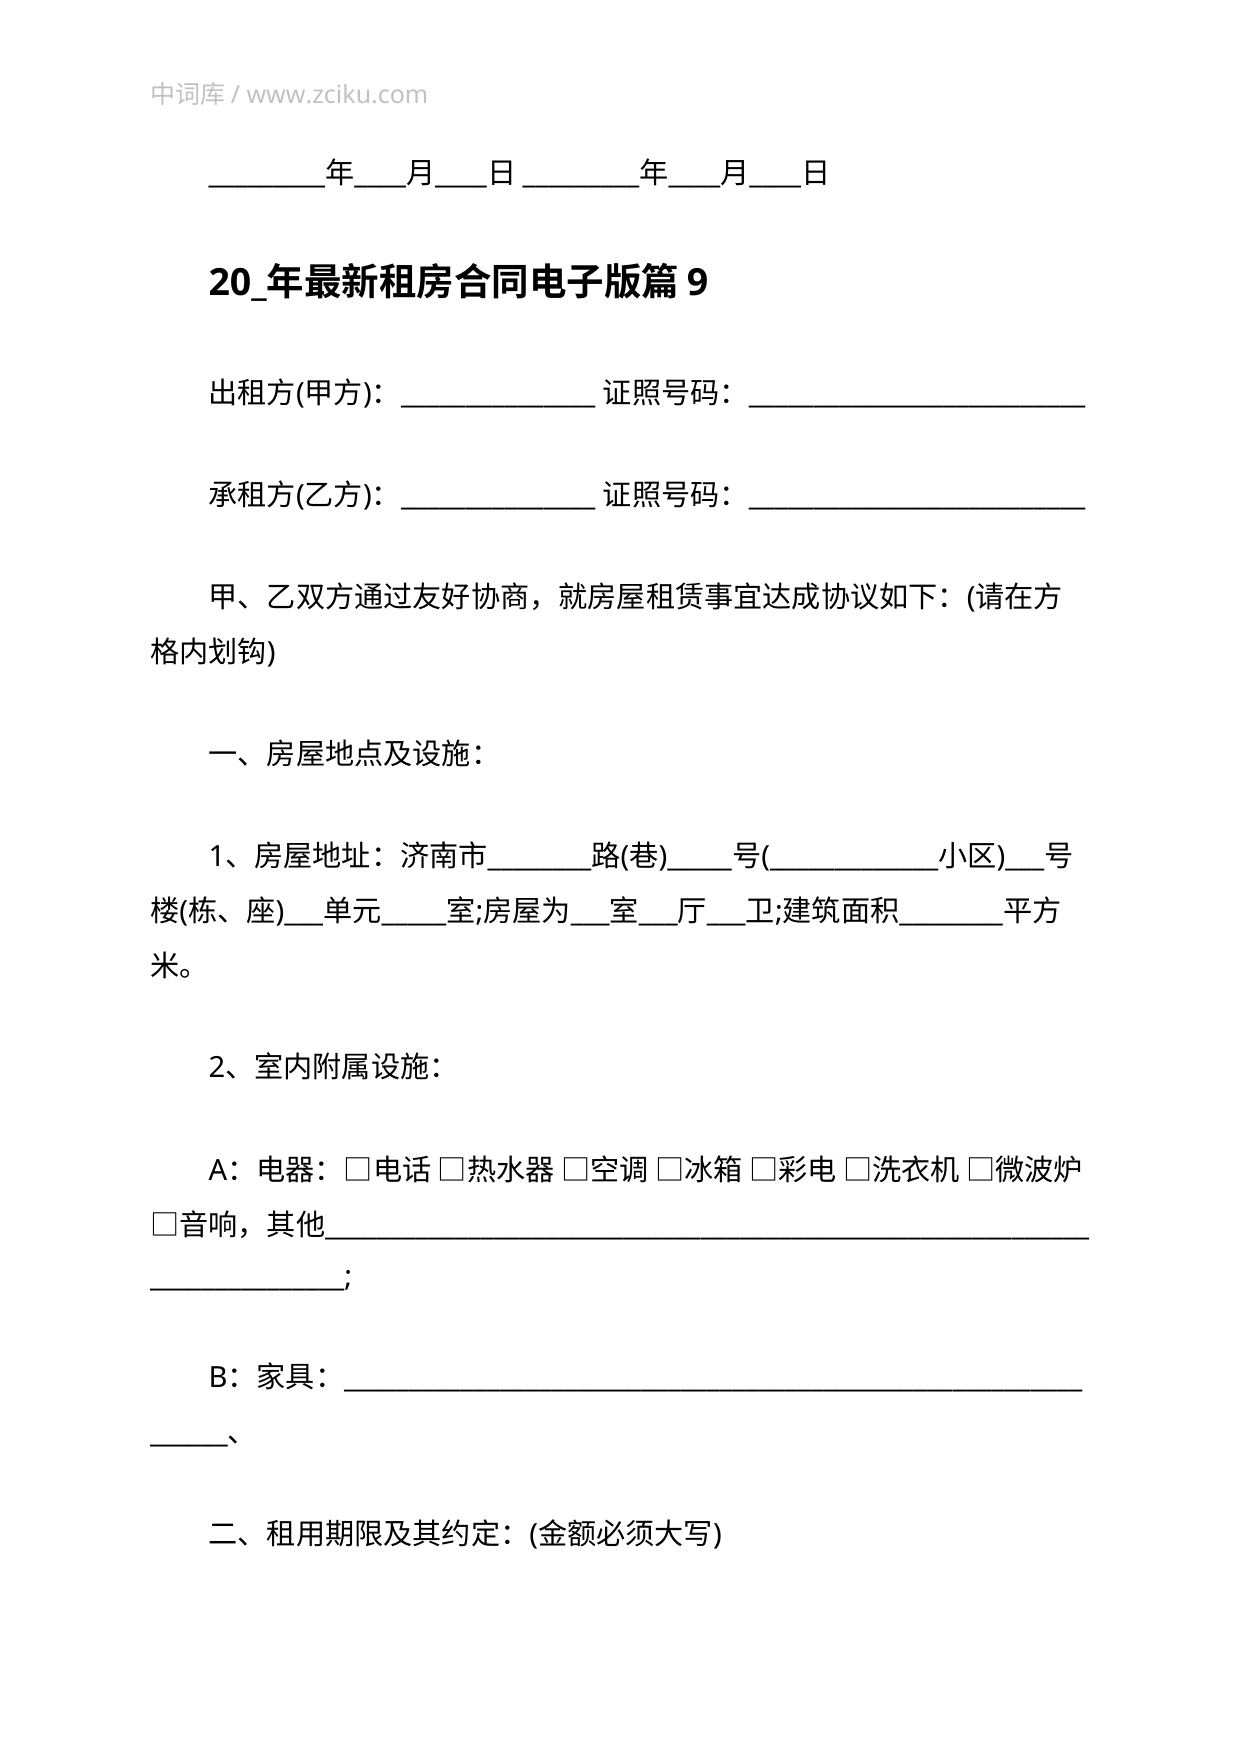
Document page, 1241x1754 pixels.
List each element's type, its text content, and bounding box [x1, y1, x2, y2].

text 甲、乙双方通过友好协商，就房屋租赁事宜达成协议如下：(请在方格内划钩) [150, 573, 1090, 671]
text 承租方(乙方)：_______________ 证照号码：__________________________ [150, 472, 1090, 514]
text 2、室内附属设施： [150, 1044, 1090, 1086]
text 20_年最新租房合同电子版篇9 [150, 252, 1090, 306]
text A：电器：□电话 □热水器 □空调 □冰箱 □彩电 □洗衣机 □微波炉 □音响，其他__________________________________________________________________________; [150, 1146, 1090, 1295]
text 二、租用期限及其约定：(金额必须大写) [150, 1511, 1090, 1553]
text 1、房屋地址：济南市________路(巷)_____号(_____________小区)___号楼(栋、座)___单元_____室;房屋为___室___厅___卫;建筑面积________平方米。 [150, 832, 1090, 984]
text 出租方(甲方)：_______________ 证照号码：__________________________ [150, 369, 1090, 412]
text B：家具：_______________________________________________________________、 [150, 1354, 1090, 1451]
text 一、房屋地点及设施： [150, 731, 1090, 773]
text _________年____月____日 _________年____月____日 [150, 150, 1090, 192]
